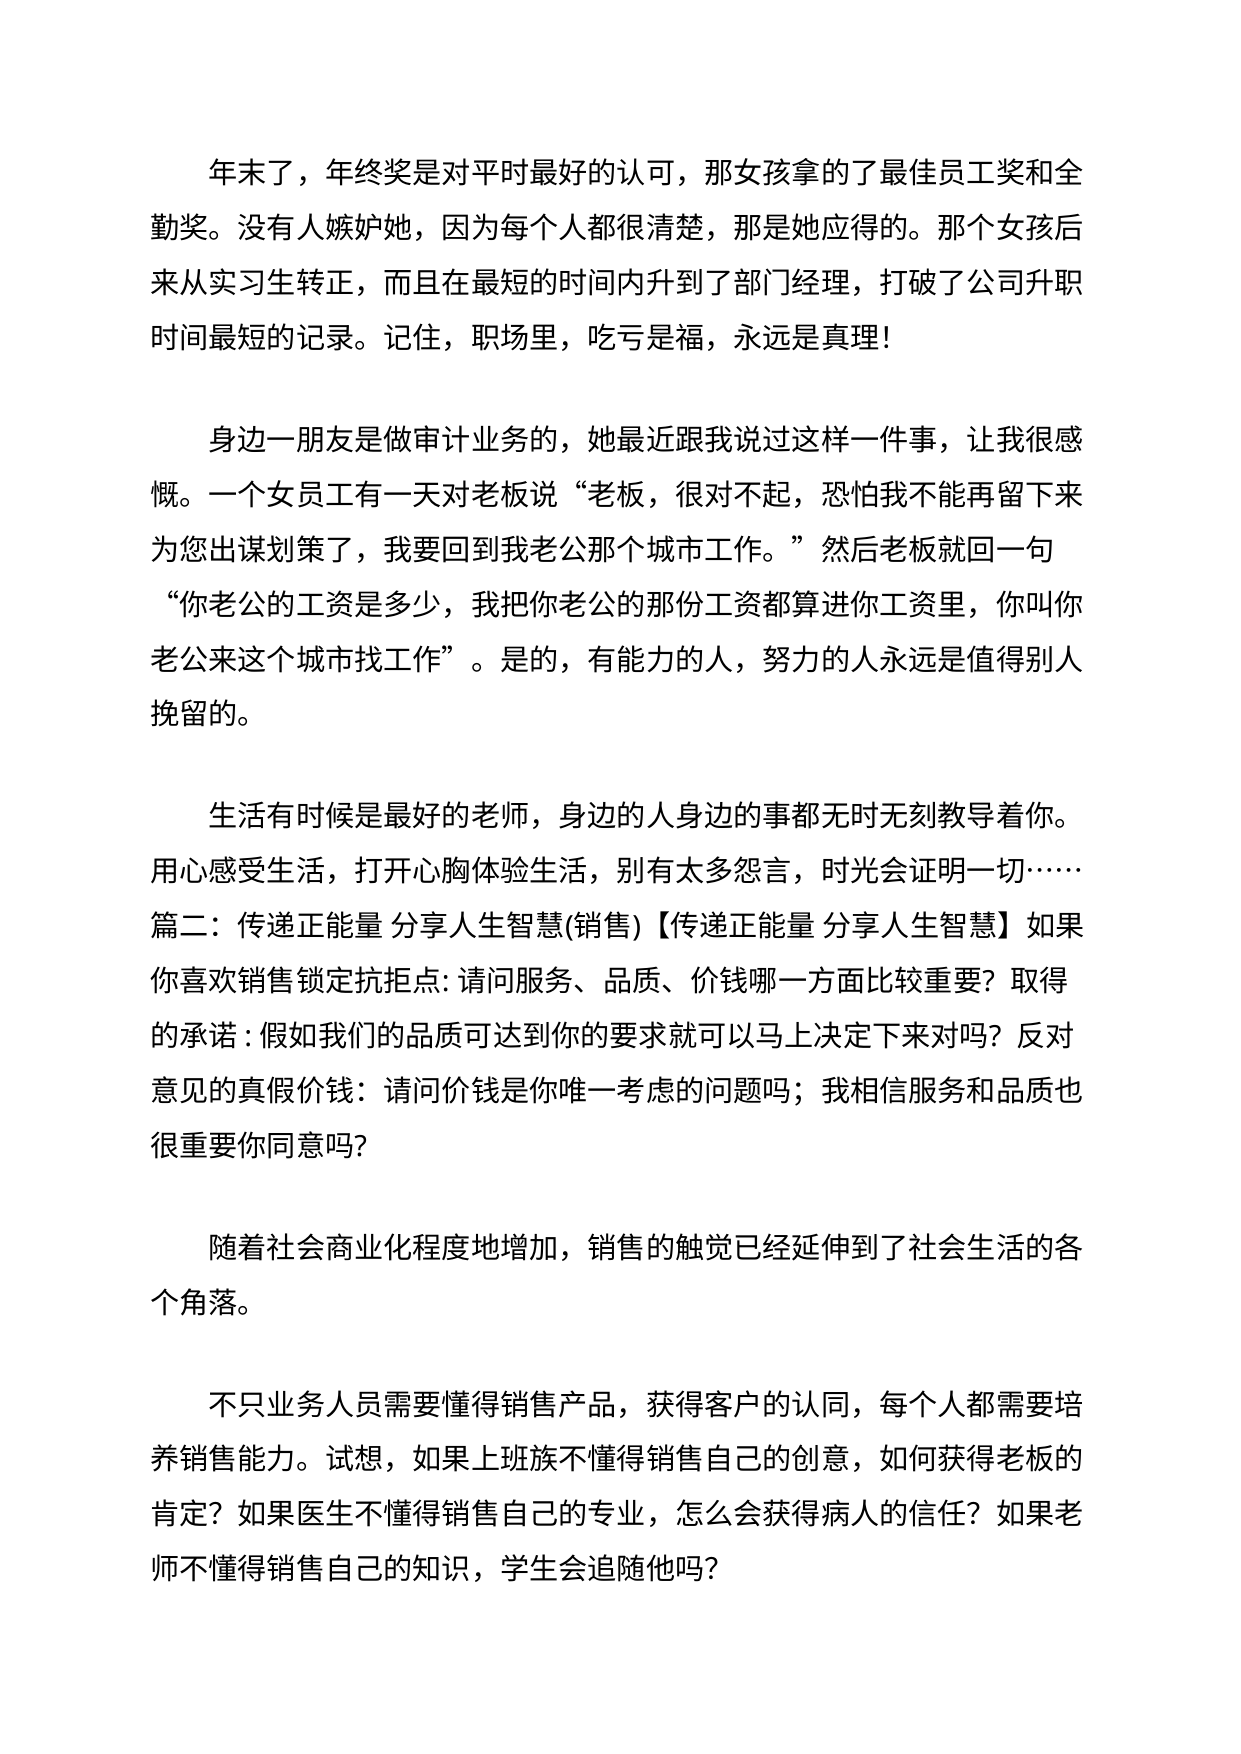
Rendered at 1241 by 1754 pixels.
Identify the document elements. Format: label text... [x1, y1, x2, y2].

text 生活有时候是最好的老师，身边的人身边的事都无时无刻教导着你。用心感受生活，打开心胸体验生活，别有太多怨言，时光会证明一切…… 篇二：传递正能量 分享人生智慧(销售)【传递正能量 分享人生智慧】如果你喜欢销售锁定抗拒点: 请问服务、品质、价钱哪一方面比较重要? 取得的承诺 : 假如我们的品质可达到你的要求就可以马上决定下来对吗? 反对意见的真假价钱：请问价钱是你唯一考虑的问题吗；我相信服务和品质也很重要你同意吗? [150, 793, 1090, 1165]
text 不只业务人员需要懂得销售产品，获得客户的认同，每个人都需要培养销售能力。试想，如果上班族不懂得销售自己的创意，如何获得老板的肯定？如果医生不懂得销售自己的专业，怎么会获得病人的信任？如果老师不懂得销售自己的知识，学生会追随他吗？ [150, 1381, 1090, 1588]
text 随着社会商业化程度地增加，销售的触觉已经延伸到了社会生活的各个角落。 [150, 1224, 1090, 1322]
text 身边一朋友是做审计业务的，她最近跟我说过这样一件事，让我很感慨。一个女员工有一天对老板说“老板，很对不起，恐怕我不能再留下来为您出谋划策了，我要回到我老公那个城市工作。”然后老板就回一句“你老公的工资是多少，我把你老公的那份工资都算进你工资里，你叫你老公来这个城市找工作”。是的，有能力的人，努力的人永远是值得别人挽留的。 [150, 416, 1090, 733]
text 年末了，年终奖是对平时最好的认可，那女孩拿的了最佳员工奖和全勤奖。没有人嫉妒她，因为每个人都很清楚，那是她应得的。那个女孩后来从实习生转正，而且在最短的时间内升到了部门经理，打破了公司升职时间最短的记录。记住，职场里，吃亏是福，永远是真理！ [150, 150, 1090, 357]
